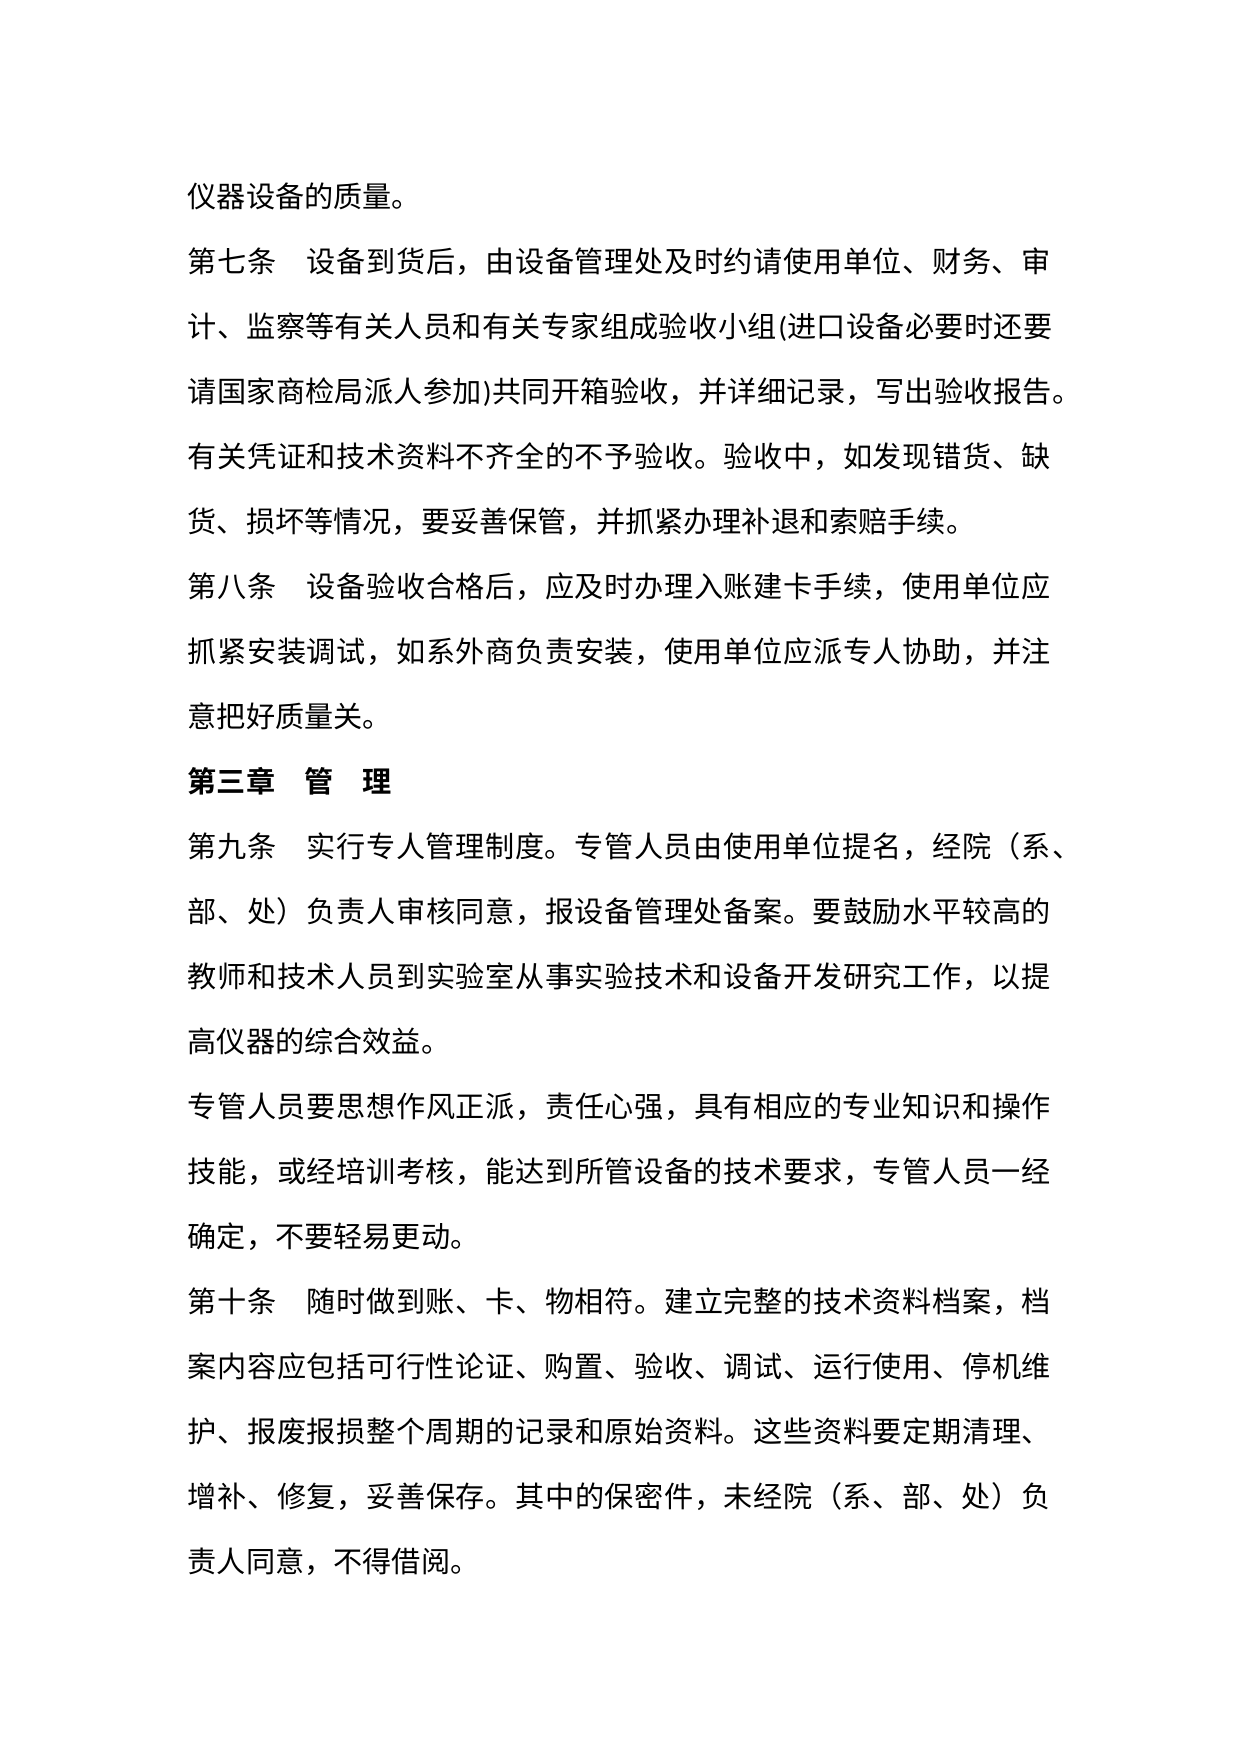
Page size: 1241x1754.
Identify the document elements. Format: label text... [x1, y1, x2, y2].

text 专管人员要思想作风正派，责任心强，具有相应的专业知识和操作技能，或经培训考核，能达到所管设备的技术要求，专管人员一经确定，不要轻易更动。 [187, 1072, 1053, 1267]
text 第八条 设备验收合格后，应及时办理入账建卡手续，使用单位应抓紧安装调试，如系外商负责安装，使用单位应派专人协助，并注意把好质量关。 [187, 552, 1053, 747]
text 第七条 设备到货后，由设备管理处及时约请使用单位、财务、审计、监察等有关人员和有关专家组成验收小组(进口设备必要时还要请国家商检局派人参加)共同开箱验收，并详细记录，写出验收报告。有关凭证和技术资料不齐全的不予验收。验收中，如发现错货、缺货、损坏等情况，要妥善保管，并抓紧办理补退和索赔手续。 [187, 227, 1053, 552]
text 第三章 管 理 [187, 747, 1053, 812]
text 第十条 随时做到账、卡、物相符。建立完整的技术资料档案，档案内容应包括可行性论证、购置、验收、调试、运行使用、停机维护、报废报损整个周期的记录和原始资料。这些资料要定期清理、增补、修复，妥善保存。其中的保密件，未经院（系、部、处）负责人同意，不得借阅。 [187, 1267, 1053, 1592]
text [187, 162, 1053, 227]
text 第九条 实行专人管理制度。专管人员由使用单位提名，经院（系、部、处）负责人审核同意，报设备管理处备案。要鼓励水平较高的教师和技术人员到实验室从事实验技术和设备开发研究工作，以提高仪器的综合效益。 [187, 812, 1053, 1072]
